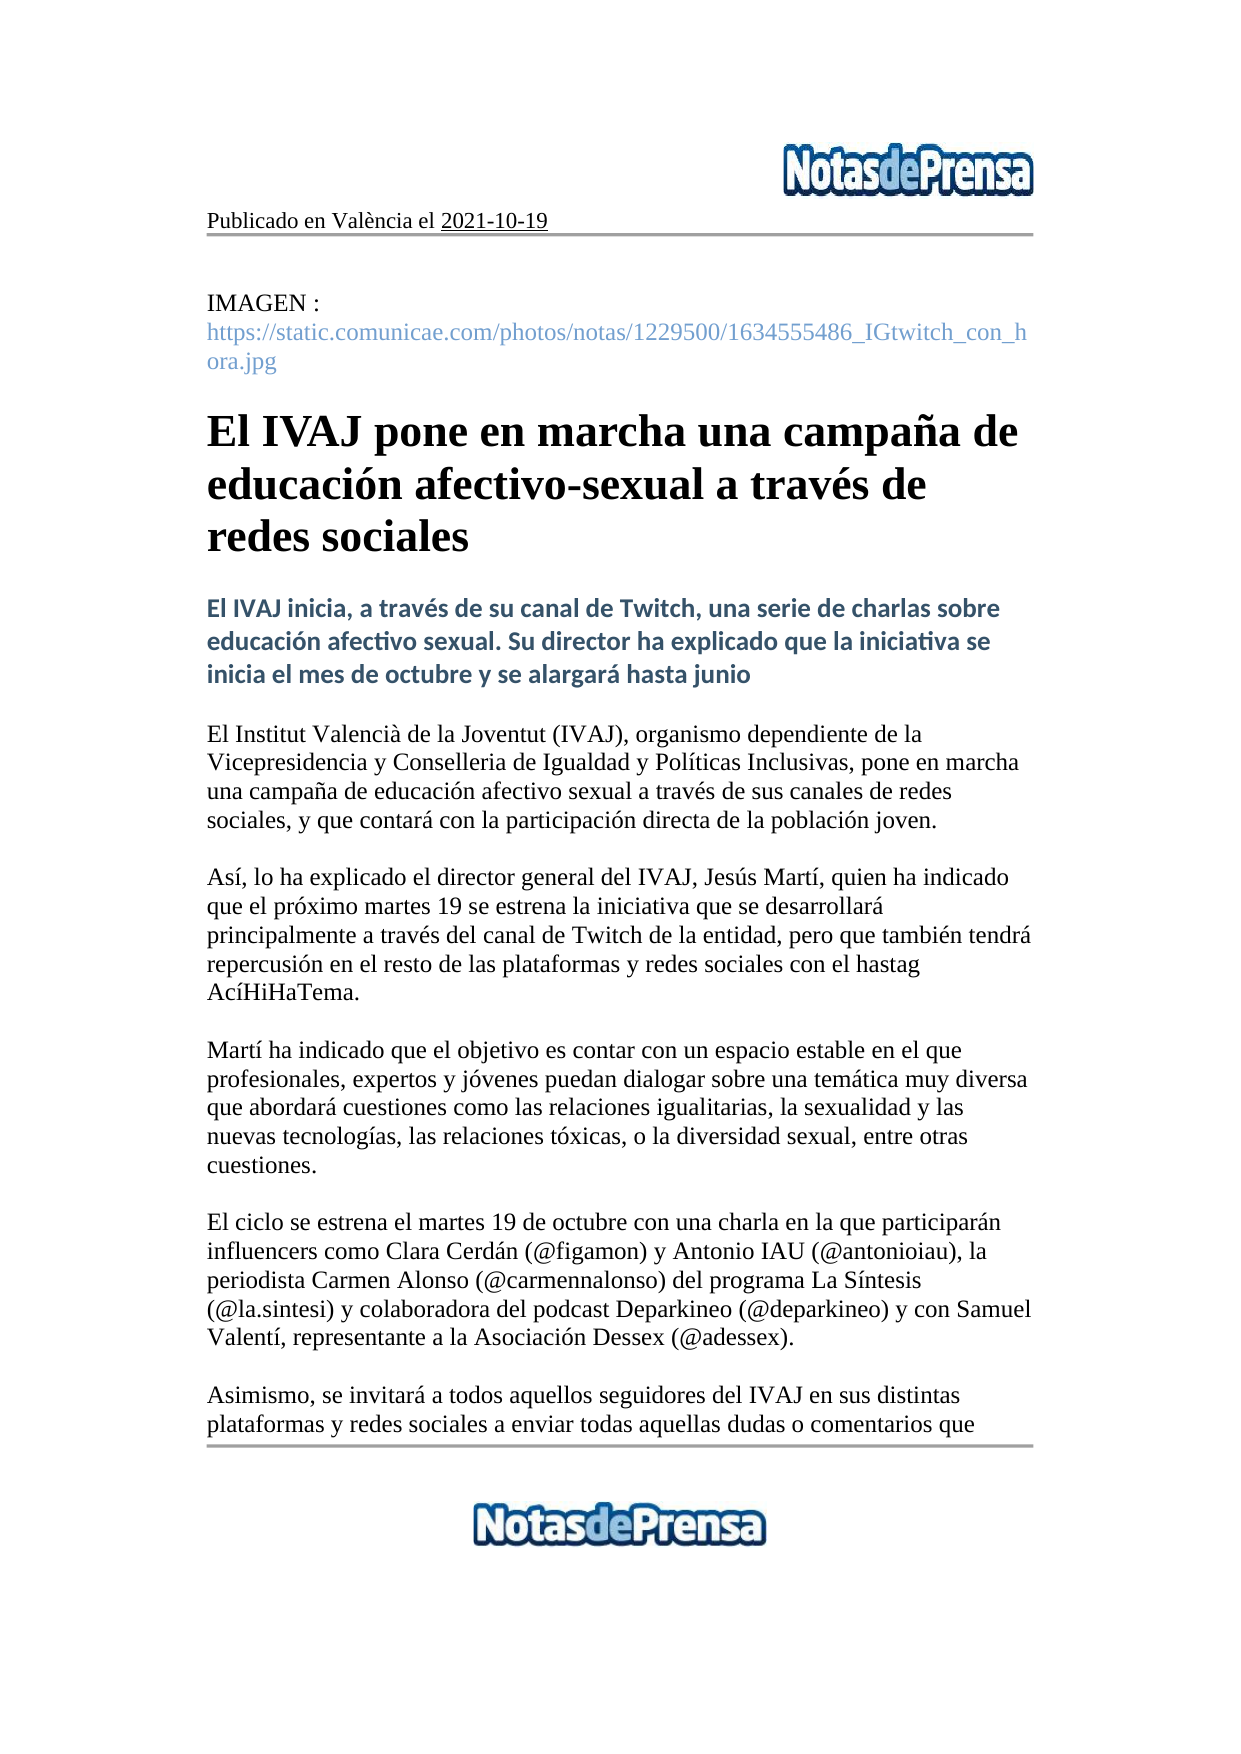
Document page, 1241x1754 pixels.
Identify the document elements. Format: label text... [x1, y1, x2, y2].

picture [473, 1501, 767, 1548]
subtitle El IVAJ pone en marcha una campaña de educación afectivo-sexual a través de redes sociales [207, 404, 1033, 562]
subtitle El IVAJ inicia, a través de su canal de Twitch, una serie de charlas sobre educación afectivo sexual. Su director ha explicado que la iniciativa se inicia el mes de octubre y se alargará hasta junio [207, 591, 1033, 690]
text IMAGEN : https://static.comunicae.com/photos/notas/1229500/1634555486_IGtwitch_con_hora.jpg [207, 288, 1033, 374]
picture [783, 142, 1034, 199]
